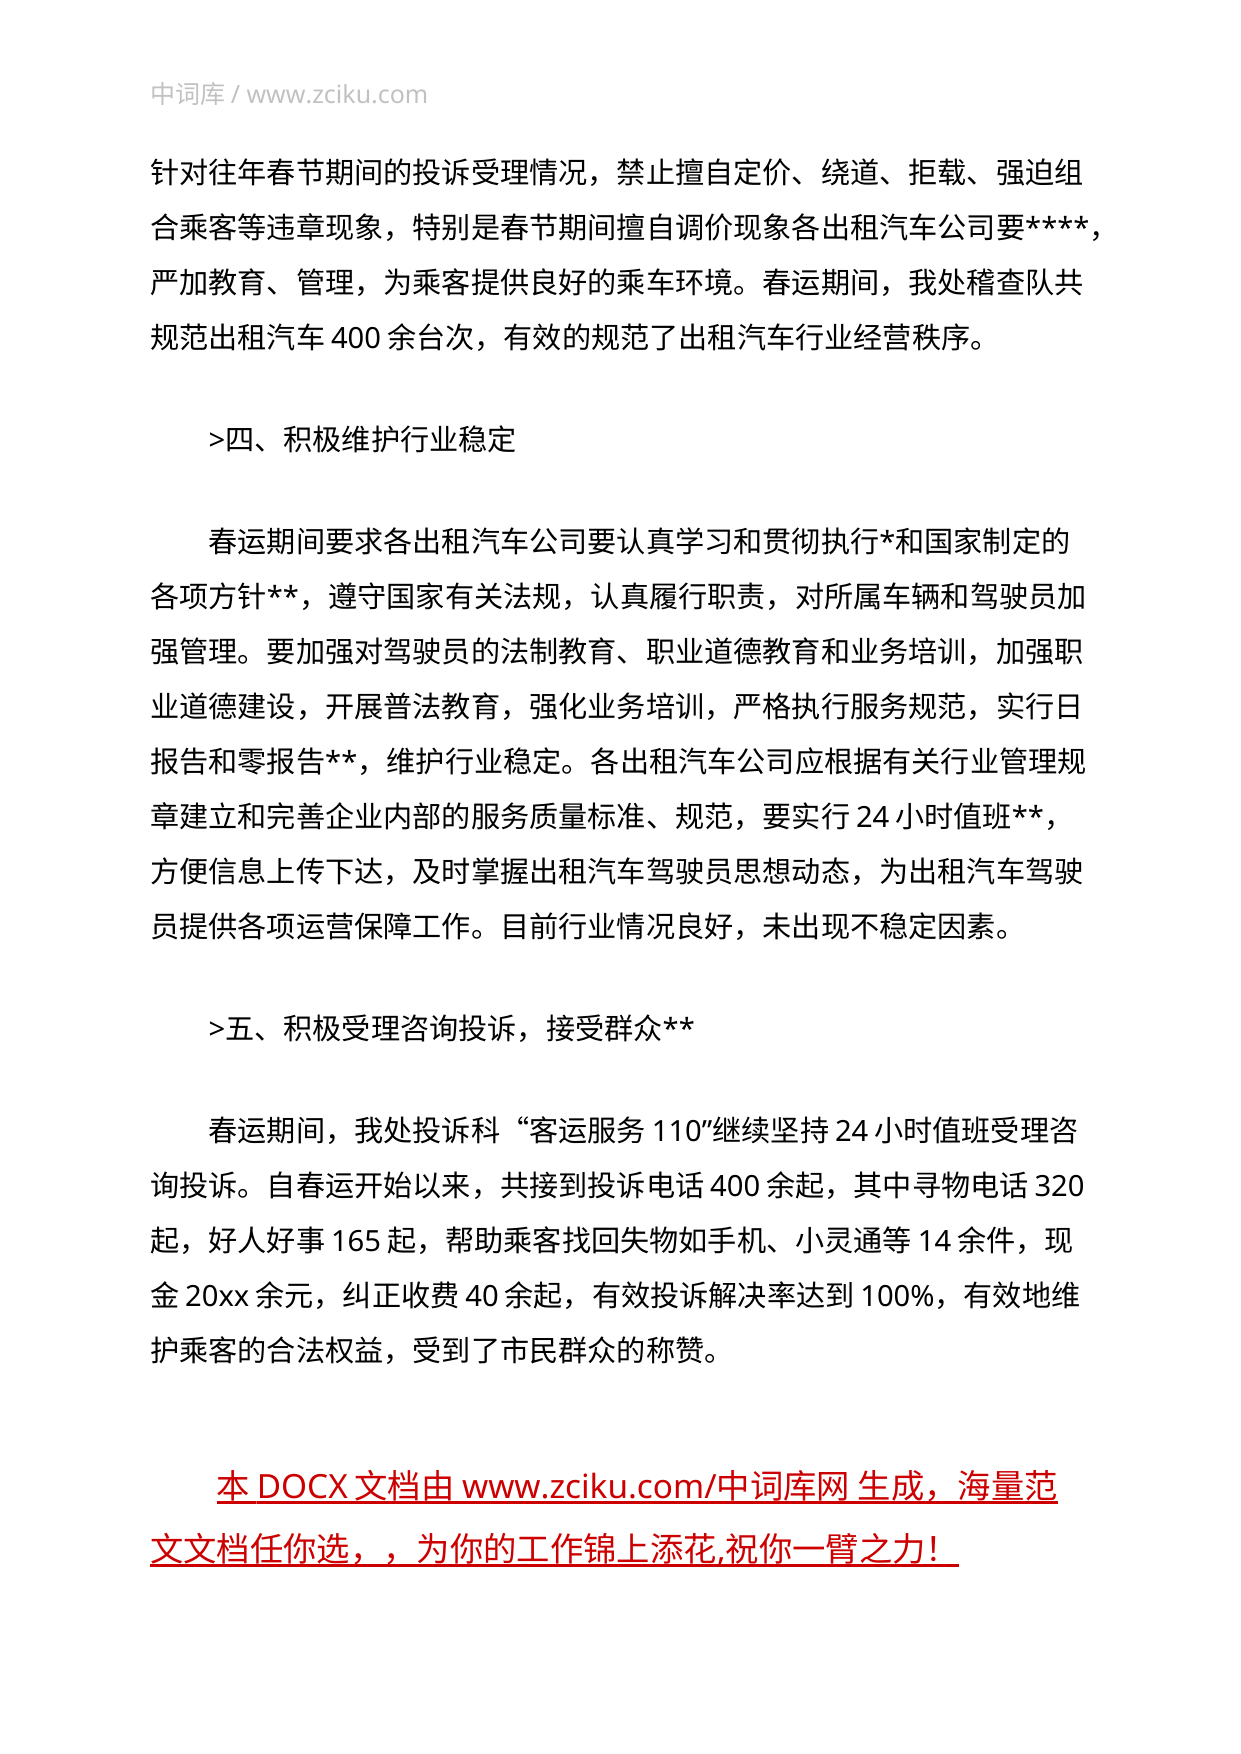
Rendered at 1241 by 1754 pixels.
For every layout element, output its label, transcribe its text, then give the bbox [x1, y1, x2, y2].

text 春运期间要求各出租汽车公司要认真学习和贯彻执行*和国家制定的各项方针**，遵守国家有关法规，认真履行职责，对所属车辆和驾驶员加强管理。要加强对驾驶员的法制教育、职业道德教育和业务培训，加强职业道德建设，开展普法教育，强化业务培训，严格执行服务规范，实行日报告和零报告**，维护行业稳定。各出租汽车公司应根据有关行业管理规章建立和完善企业内部的服务质量标准、规范，要实行24小时值班**，方便信息上传下达，及时掌握出租汽车驾驶员思想动态，为出租汽车驾驶员提供各项运营保障工作。目前行业情况良好，未出现不稳定因素。 [150, 519, 1090, 946]
text >五、积极受理咨询投诉，接受群众** [150, 1005, 1090, 1048]
text >四、积极维护行业稳定 [150, 417, 1090, 459]
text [150, 150, 1090, 357]
text 本DOCX文档由 www.zciku.com/中词库网 生成，海量范文文档任你选，，为你的工作锦上添花,祝你一臂之力！ [150, 1460, 1090, 1571]
text 春运期间，我处投诉科“客运服务110”继续坚持24小时值班受理咨询投诉。自春运开始以来，共接到投诉电话400余起，其中寻物电话320起，好人好事165起，帮助乘客找回失物如手机、小灵通等14余件，现金20xx余元，纠正收费40余起，有效投诉解决率达到100%，有效地维护乘客的合法权益，受到了市民群众的称赞。 [150, 1107, 1090, 1369]
